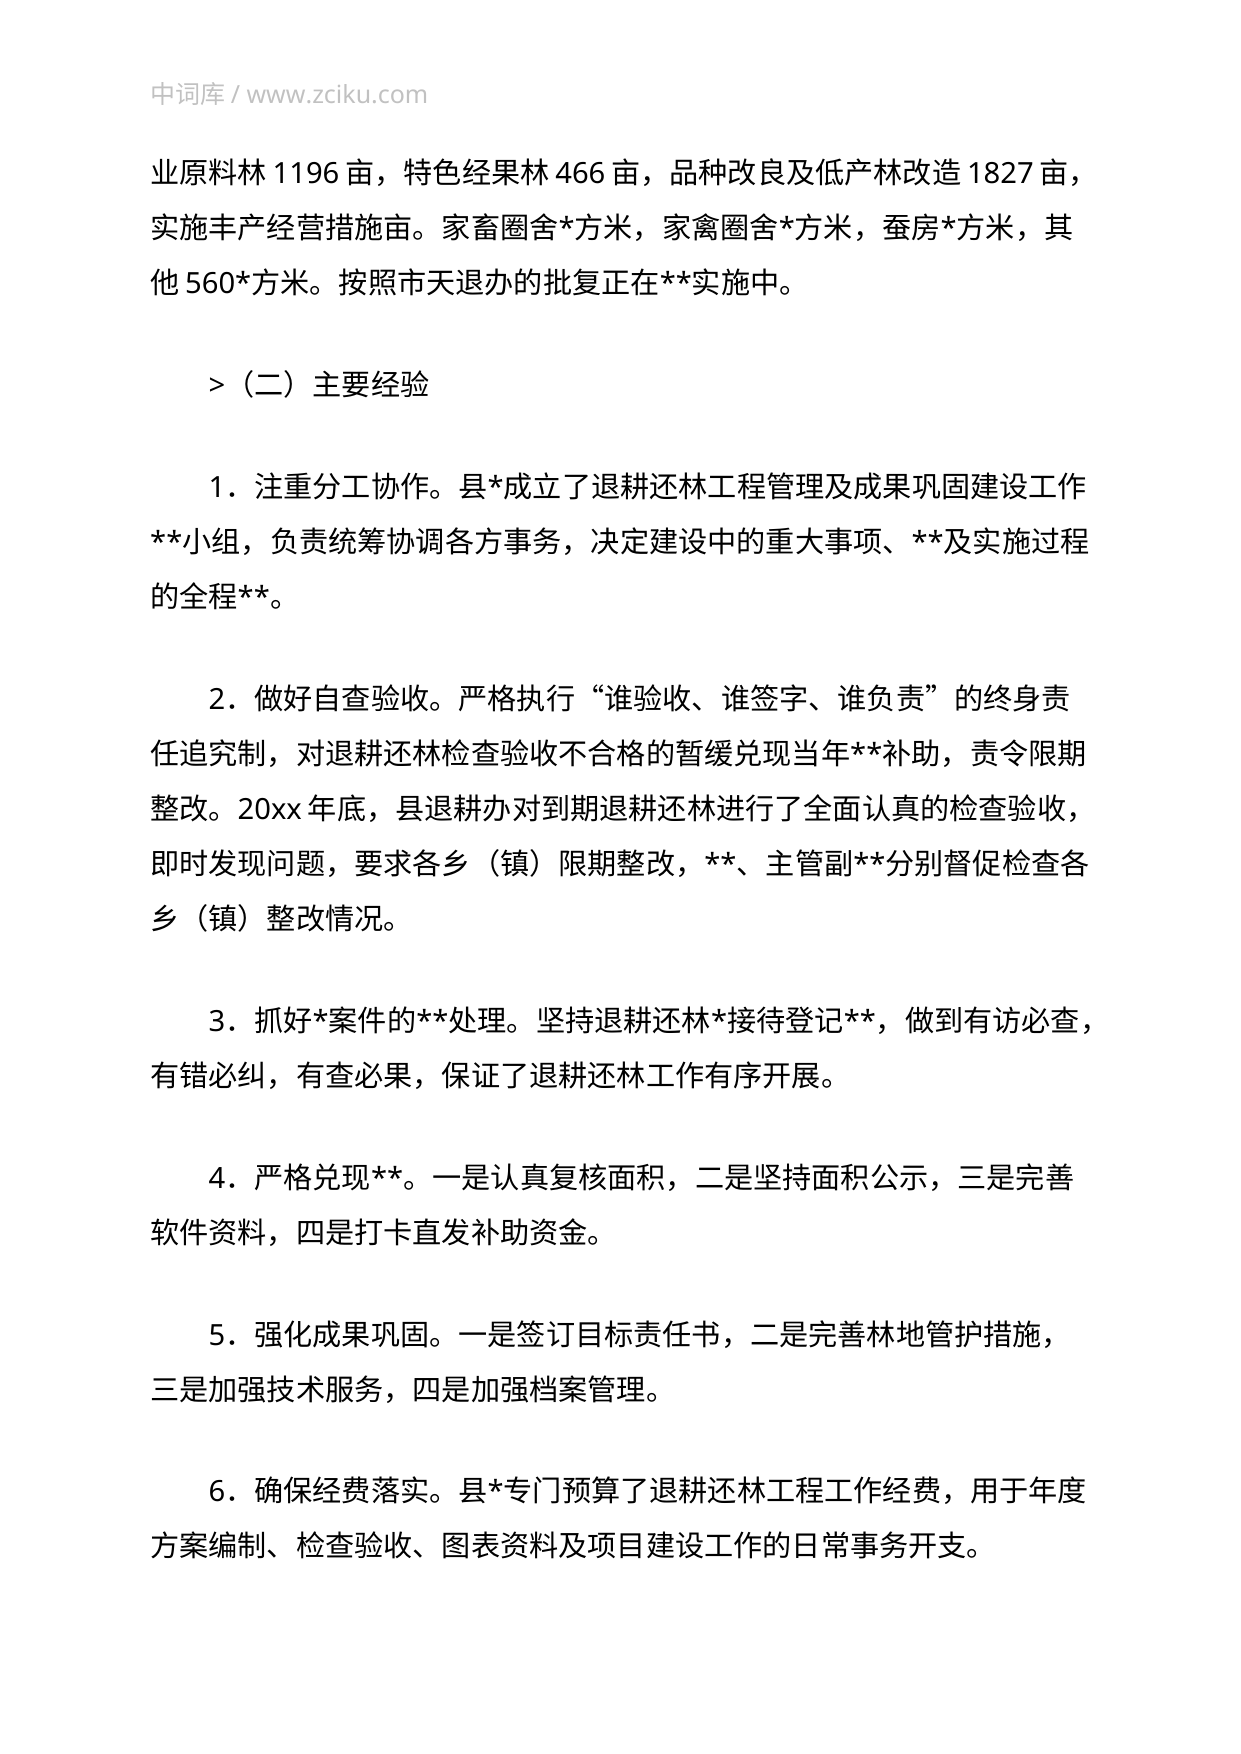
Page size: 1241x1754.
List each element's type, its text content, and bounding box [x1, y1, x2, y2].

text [150, 150, 1090, 302]
text 4．严格兑现**。一是认真复核面积，二是坚持面积公示，三是完善软件资料，四是打卡直发补助资金。 [150, 1154, 1090, 1252]
text 5．强化成果巩固。一是签订目标责任书，二是完善林地管护措施，三是加强技术服务，四是加强档案管理。 [150, 1311, 1090, 1408]
text 6．确保经费落实。县*专门预算了退耕还林工程工作经费，用于年度方案编制、检查验收、图表资料及项目建设工作的日常事务开支。 [150, 1468, 1090, 1565]
text 2．做好自查验收。严格执行“谁验收、谁签字、谁负责”的终身责任追究制，对退耕还林检查验收不合格的暂缓兑现当年**补助，责令限期整改。20xx年底，县退耕办对到期退耕还林进行了全面认真的检查验收，即时发现问题，要求各乡（镇）限期整改，**、主管副**分别督促检查各乡（镇）整改情况。 [150, 676, 1090, 938]
text >（二）主要经验 [150, 362, 1090, 404]
text 3．抓好*案件的**处理。坚持退耕还林*接待登记**，做到有访必查，有错必纠，有查必果，保证了退耕还林工作有序开展。 [150, 998, 1090, 1095]
text 1．注重分工协作。县*成立了退耕还林工程管理及成果巩固建设工作**小组，负责统筹协调各方事务，决定建设中的重大事项、**及实施过程的全程**。 [150, 464, 1090, 616]
